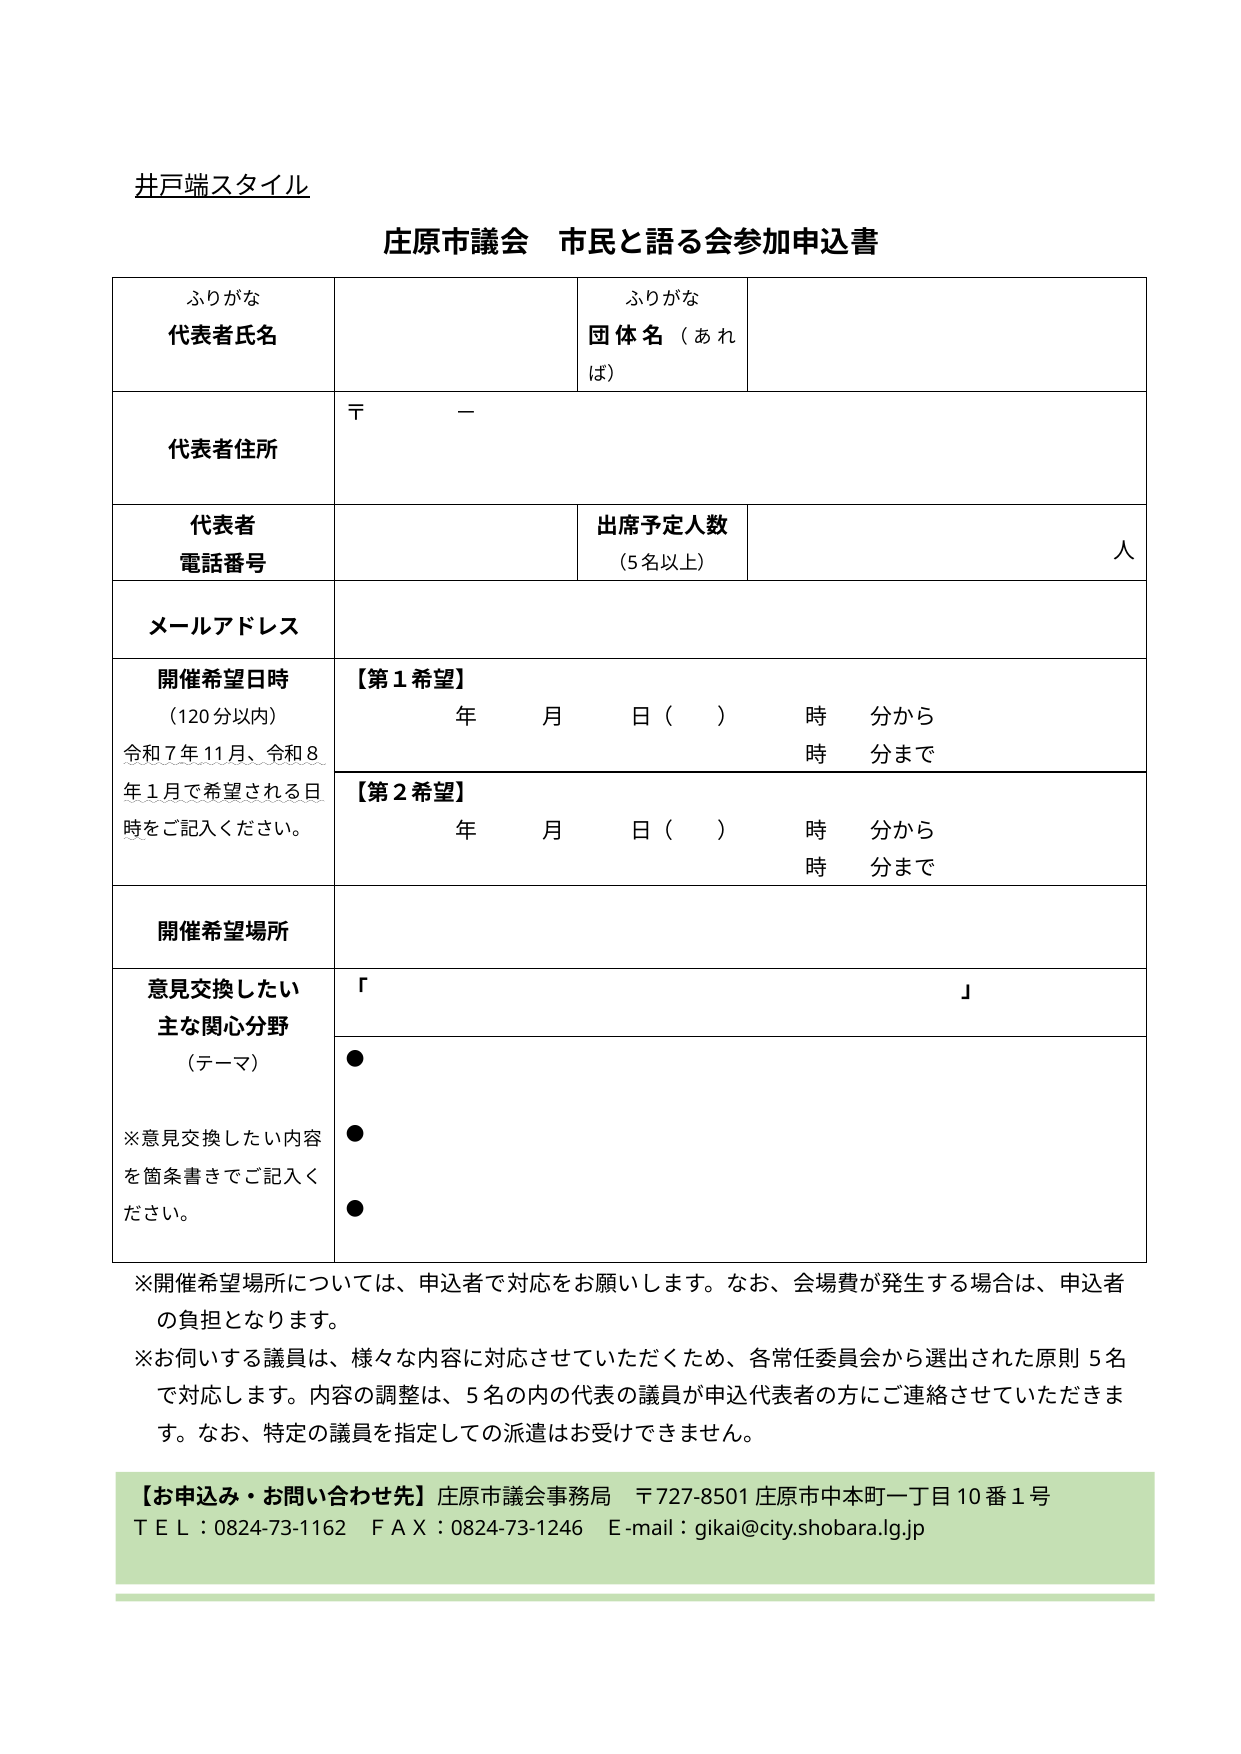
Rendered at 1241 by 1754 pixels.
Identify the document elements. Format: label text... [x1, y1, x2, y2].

table_cell 代表者 電話番号 [113, 505, 334, 580]
text 庄原市議会 市民と語る会参加申込書 [134, 202, 1128, 277]
table_header ふりがな 団体名（あれば） [578, 278, 747, 391]
table_cell 代表者住所 [113, 392, 334, 504]
table_cell 【第１希望】 年 月 日（ ） 時 分から 時 分まで [335, 659, 1146, 771]
table_cell ● ● ● [335, 1037, 1146, 1262]
table_cell [335, 886, 1146, 968]
text ※お伺いする議員は、様々な内容に対応させていただくため、各常任委員会から選出された原則5名で対応します。内容の調整は、5名の内の代表の議員が申込代表者の方にご連絡させていただきます。なお、特定の議員を指定しての派遣はお受けできません。 [134, 1338, 1128, 1451]
table_cell 意見交換したい 主な関心分野 （テーマ） ※意見交換したい内容を箇条書きでご記入ください。 [113, 969, 334, 1262]
table_cell 【第２希望】 年 月 日（ ） 時 分から 時 分まで [335, 773, 1146, 885]
table_cell 出席予定人数 （5名以上） [578, 505, 747, 580]
table_cell 開催希望日時 （120分以内） 令和７年11月、令和８年１月で希望される日時をご記入ください。 [113, 659, 334, 885]
table_cell 開催希望場所 [113, 886, 334, 968]
table_header ふりがな 代表者氏名 [113, 278, 334, 391]
table_header [748, 278, 1146, 391]
table_cell 「 」 [335, 969, 1146, 1036]
table_cell メールアドレス [113, 581, 334, 658]
text ※開催希望場所については、申込者で対応をお願いします。なお、会場費が発生する場合は、申込者の負担となります。 [134, 1263, 1128, 1338]
table_cell [335, 505, 577, 580]
table_cell [335, 581, 1146, 658]
table_cell 人 [748, 505, 1146, 580]
text 井戸端スタイル [134, 164, 1128, 202]
table_cell 〒 － [335, 392, 1146, 504]
table_header [335, 278, 577, 391]
